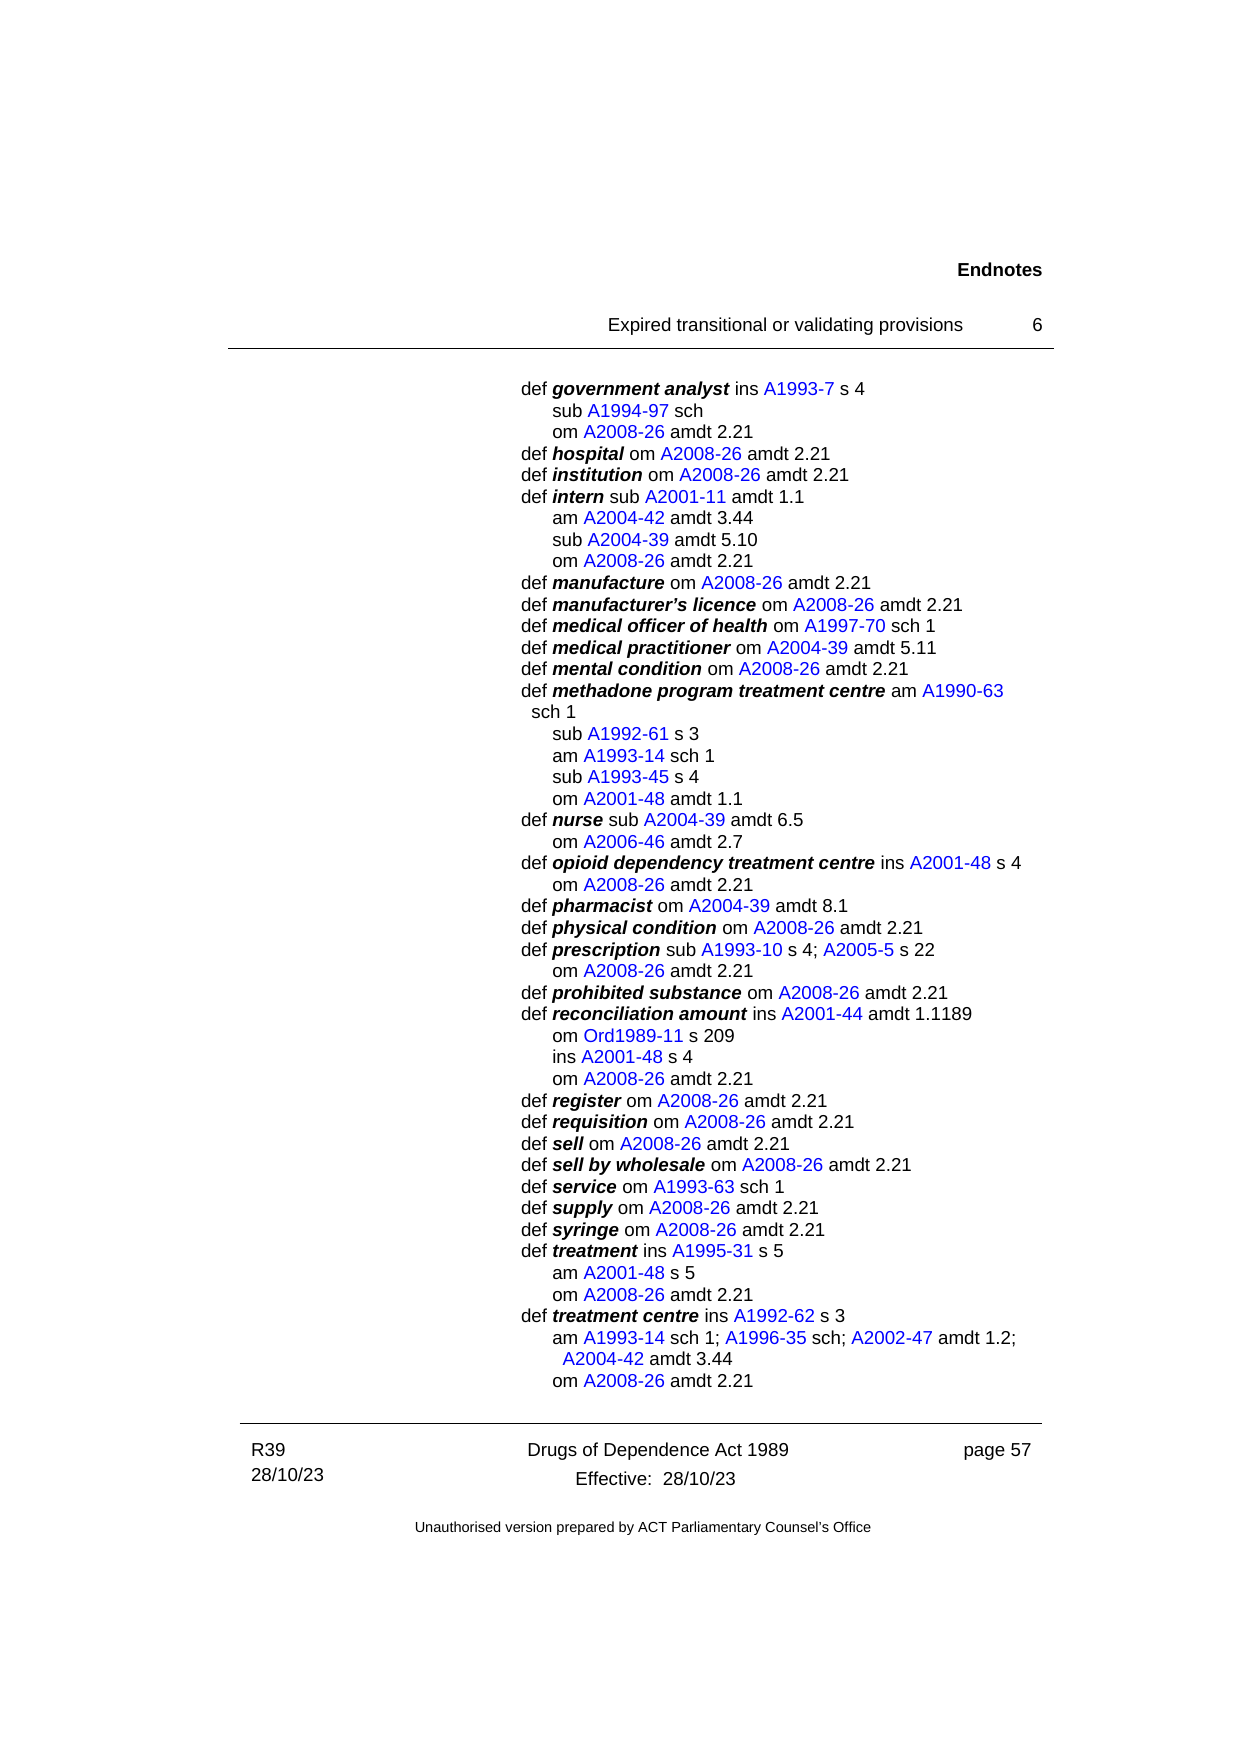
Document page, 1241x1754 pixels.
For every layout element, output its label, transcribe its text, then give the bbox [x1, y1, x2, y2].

text om A2008-26 amdt 2.21 [354, 550, 1042, 572]
text om Ord1989-11 s 209 [354, 1025, 1042, 1046]
text def intern sub A2001-11 amdt 1.1 [354, 486, 1042, 507]
text am A2004-42 amdt 3.44 [354, 507, 1042, 529]
text def physical condition om A2008-26 amdt 2.21 [354, 917, 1042, 938]
text def register om A2008-26 amdt 2.21 [354, 1089, 1042, 1111]
text def methadone program treatment centre am A1990-63 sch 1 [354, 680, 1042, 723]
text def opioid dependency treatment centre ins A2001-48 s 4 [354, 852, 1042, 874]
text def treatment centre ins A1992-62 s 3 [354, 1305, 1042, 1327]
text def prescription sub A1993-10 s 4; A2005-5 s 22 [354, 938, 1042, 960]
text def mental condition om A2008-26 amdt 2.21 [354, 658, 1042, 680]
text def medical officer of health om A1997-70 sch 1 [354, 615, 1042, 637]
text def institution om A2008-26 amdt 2.21 [354, 464, 1042, 486]
text om A2001-48 amdt 1.1 [354, 787, 1042, 809]
text def requisition om A2008-26 amdt 2.21 [354, 1111, 1042, 1132]
text om A2008-26 amdt 2.21 [354, 1068, 1042, 1089]
text om A2008-26 amdt 2.21 [354, 1370, 1042, 1391]
text def government analyst ins A1993-7 s 4 [354, 378, 1042, 399]
text sub A1994-97 sch [354, 399, 1042, 421]
text def manufacture om A2008-26 amdt 2.21 [354, 572, 1042, 593]
text def syringe om A2008-26 amdt 2.21 [354, 1219, 1042, 1240]
text om A2008-26 amdt 2.21 [354, 421, 1042, 442]
text def prohibited substance om A2008-26 amdt 2.21 [354, 982, 1042, 1003]
text sub A1993-45 s 4 [354, 766, 1042, 787]
text def nurse sub A2004-39 amdt 6.5 [354, 809, 1042, 831]
text sub A2004-39 amdt 5.10 [354, 529, 1042, 550]
text om A2008-26 amdt 2.21 [354, 874, 1042, 895]
text def sell om A2008-26 amdt 2.21 [354, 1132, 1042, 1154]
text def treatment ins A1995-31 s 5 [354, 1240, 1042, 1262]
text def reconciliation amount ins A2001-44 amdt 1.1189 [354, 1003, 1042, 1025]
text am A1993-14 sch 1 [354, 744, 1042, 766]
text om A2008-26 amdt 2.21 [354, 1283, 1042, 1305]
text def supply om A2008-26 amdt 2.21 [354, 1197, 1042, 1219]
text ins A2001-48 s 4 [354, 1046, 1042, 1068]
text def hospital om A2008-26 amdt 2.21 [354, 442, 1042, 464]
text def medical practitioner om A2004-39 amdt 5.11 [354, 637, 1042, 658]
text om A2006-46 amdt 2.7 [354, 831, 1042, 852]
text def manufacturer’s licence om A2008-26 amdt 2.21 [354, 593, 1042, 615]
text def sell by wholesale om A2008-26 amdt 2.21 [354, 1154, 1042, 1176]
text def service om A1993-63 sch 1 [354, 1176, 1042, 1197]
text am A1993-14 sch 1; A1996-35 sch; A2002-47 amdt 1.2; A2004-42 amdt 3.44 [354, 1327, 1042, 1370]
text def pharmacist om A2004-39 amdt 8.1 [354, 895, 1042, 917]
text sub A1992-61 s 3 [354, 723, 1042, 744]
text am A2001-48 s 5 [354, 1262, 1042, 1283]
text om A2008-26 amdt 2.21 [354, 960, 1042, 982]
